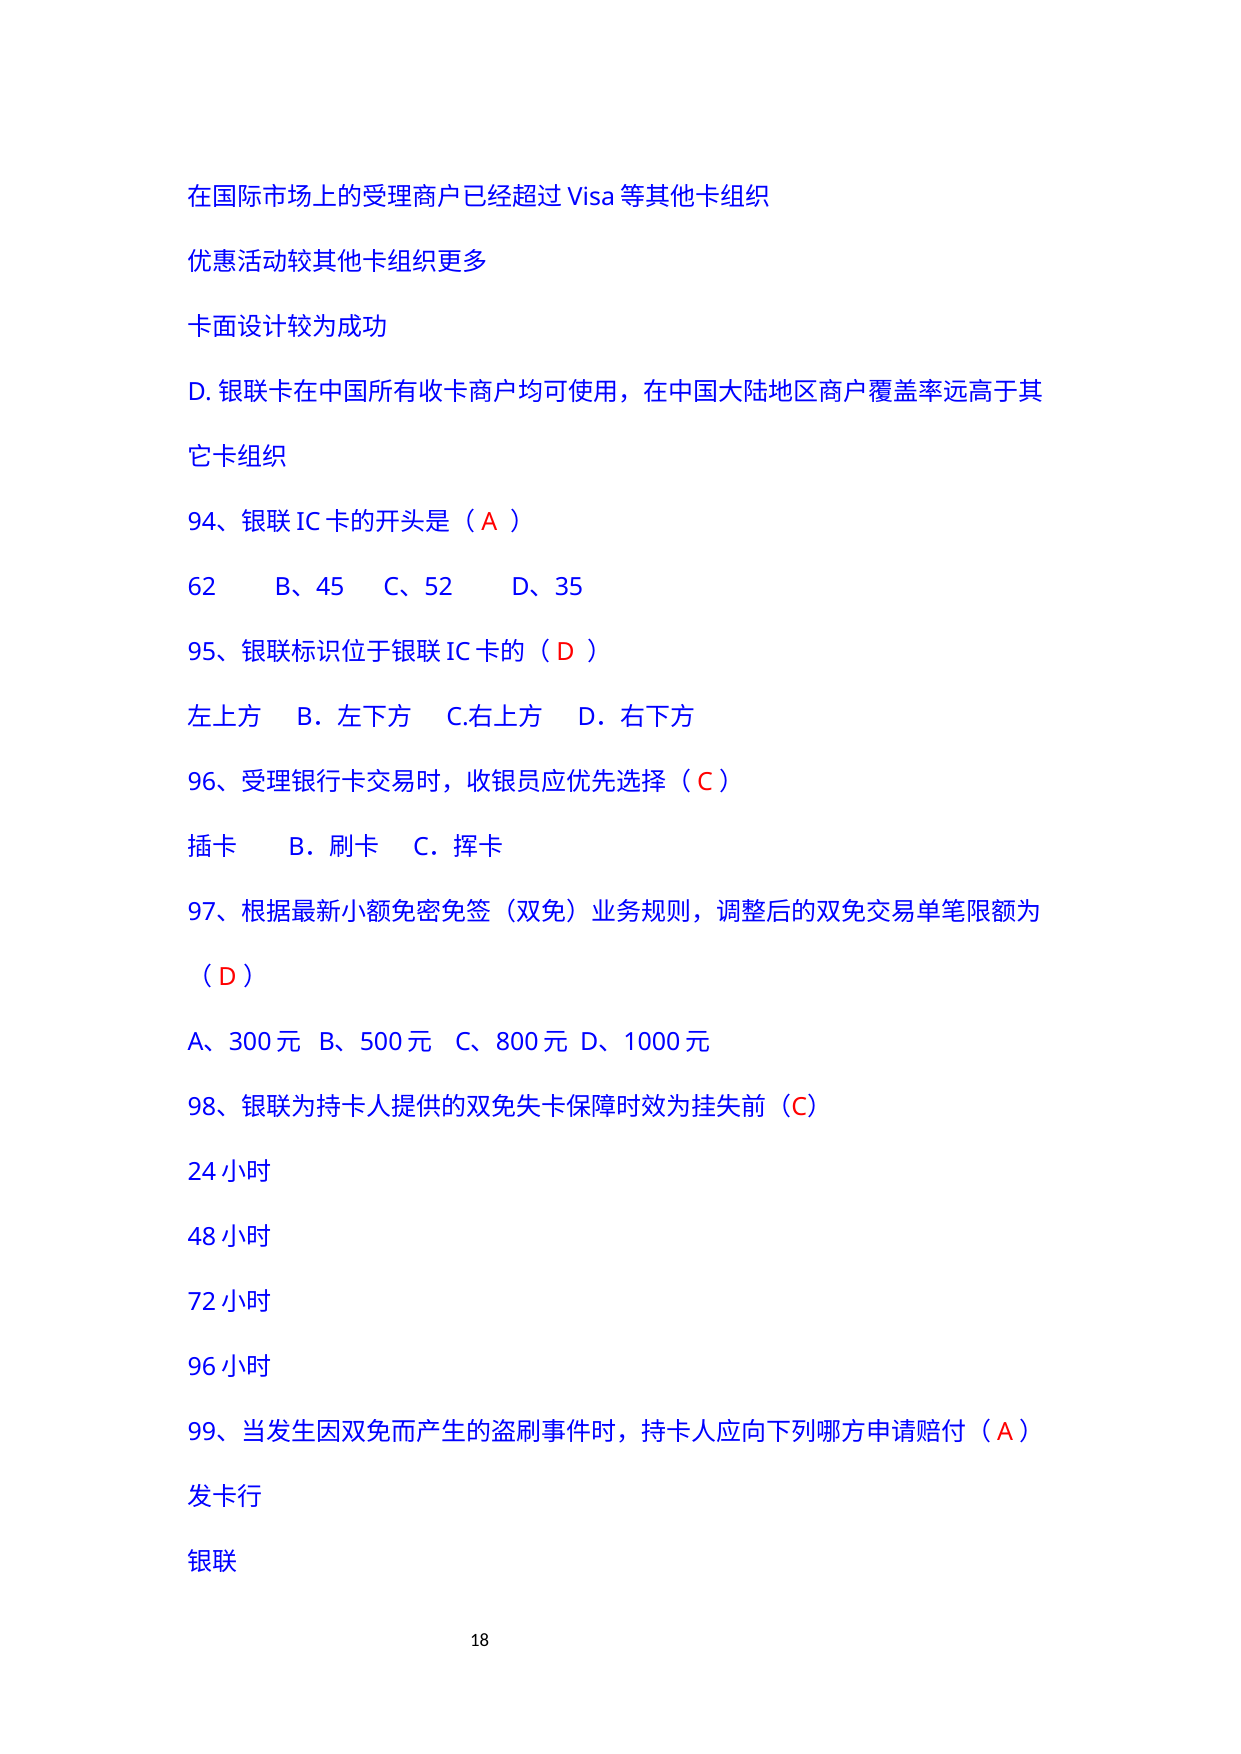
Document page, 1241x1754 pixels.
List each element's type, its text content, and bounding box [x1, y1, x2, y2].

text 96、受理银行卡交易时，收银员应优先选择（ C ） [187, 747, 1053, 812]
text 72小时 [187, 1267, 1053, 1332]
text 48小时 [187, 1202, 1053, 1267]
text 银联 [187, 1527, 1053, 1592]
text 左上方 B．左下方 C.右上方 D．右下方 [187, 682, 1053, 747]
text 在国际市场上的受理商户已经超过Visa等其他卡组织 [187, 162, 1053, 227]
text 95、银联标识位于银联IC卡的（ D ） [187, 617, 1053, 682]
text 98、银联为持卡人提供的双免失卡保障时效为挂失前（C） [187, 1072, 1053, 1137]
text 插卡 B．刷卡 C．挥卡 [187, 812, 1053, 877]
text 96小时 [187, 1332, 1053, 1397]
text 62 B、45 C、52 D、35 [187, 552, 1053, 617]
text 97、根据最新小额免密免签（双免）业务规则，调整后的双免交易单笔限额为（ D ） [187, 877, 1053, 1007]
text 94、银联IC卡的开头是（ A ） [187, 487, 1053, 552]
text 24小时 [187, 1137, 1053, 1202]
text 99、当发生因双免而产生的盗刷事件时，持卡人应向下列哪方申请赔付（ A ） [187, 1397, 1053, 1462]
text D. 银联卡在中国所有收卡商户均可使用，在中国大陆地区商户覆盖率远高于其它卡组织 [187, 357, 1053, 487]
text 优惠活动较其他卡组织更多 [187, 227, 1053, 292]
text 卡面设计较为成功 [187, 292, 1053, 357]
text 发卡行 [187, 1462, 1053, 1527]
text A、300元 B、500元 C、800元 D、1000元 [187, 1007, 1053, 1072]
